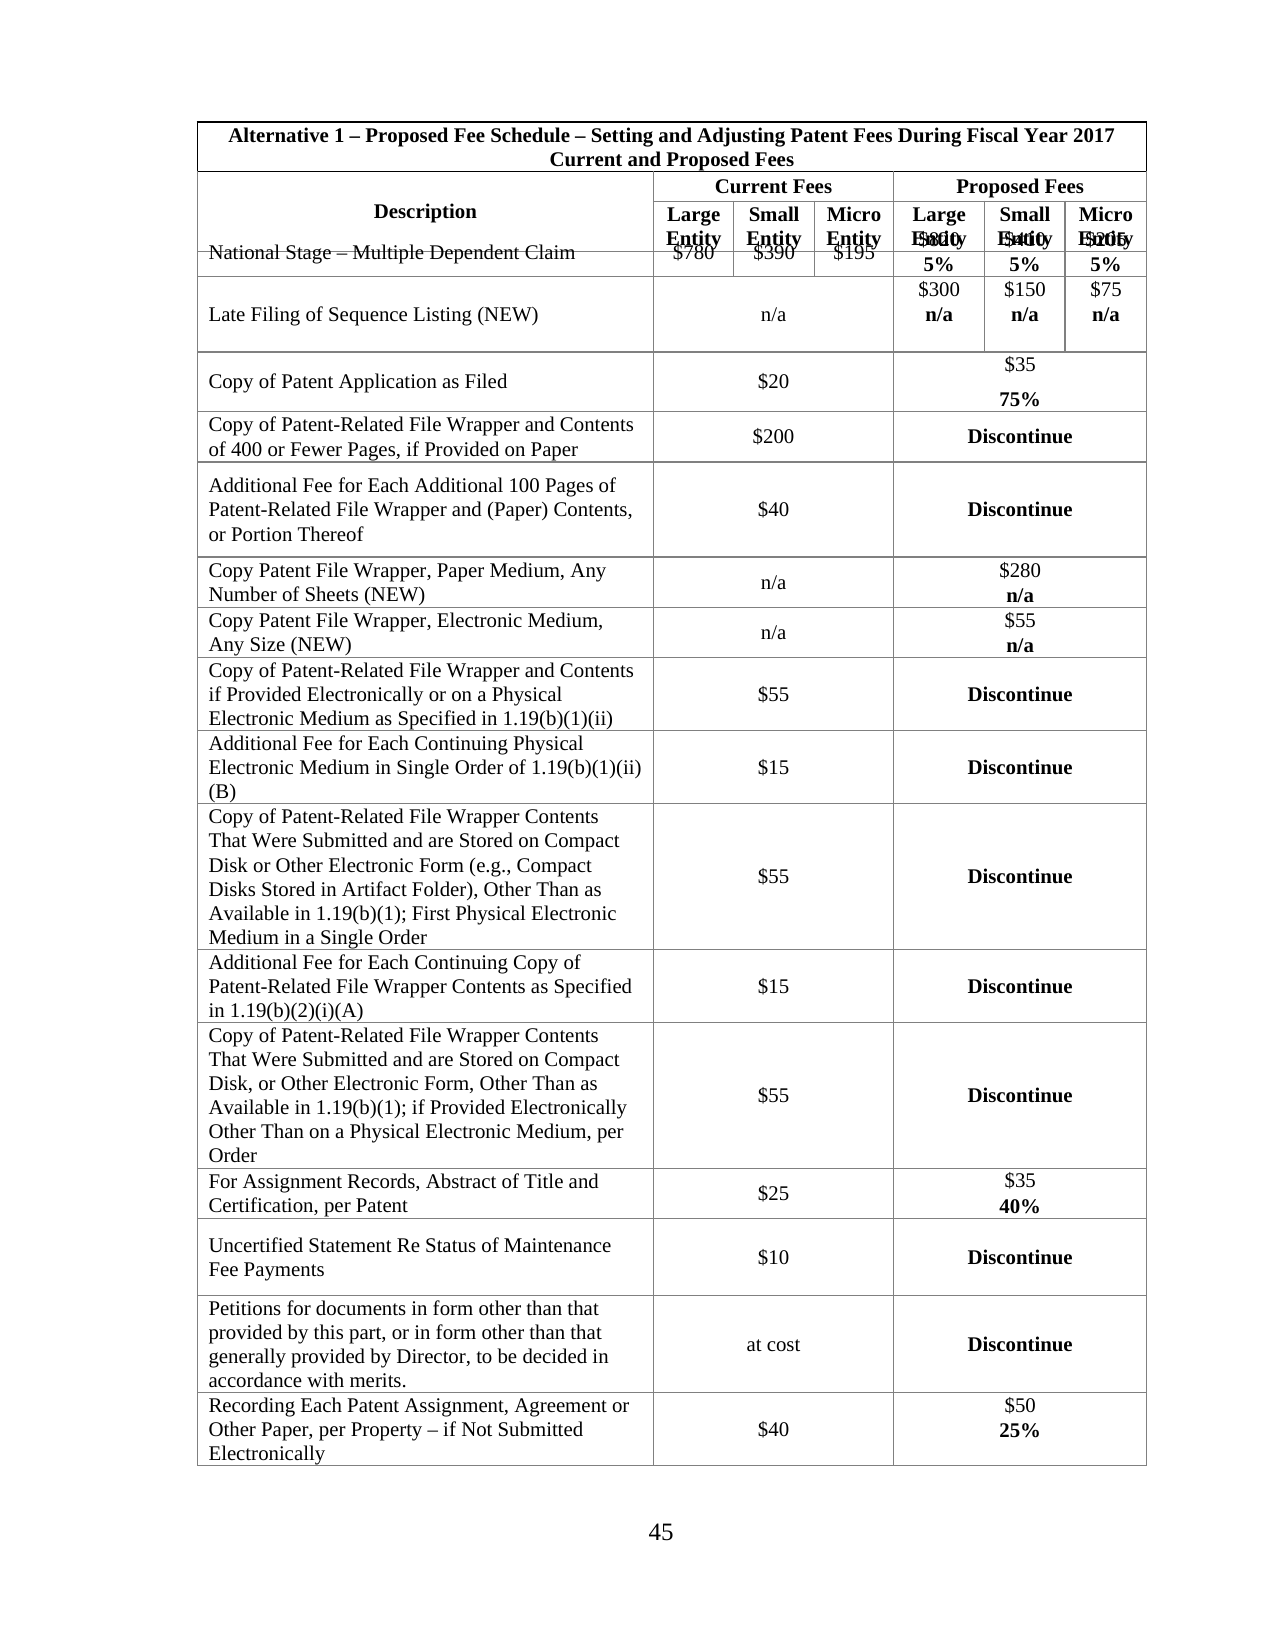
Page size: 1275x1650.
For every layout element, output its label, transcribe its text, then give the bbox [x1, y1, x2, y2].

table_cell 5% [985, 252, 1064, 276]
table_cell Additional Fee for Each Additional 100 Pages of Patent-Related File Wrapper and (Paper) Contents, or Portion Thereof [198, 463, 653, 556]
table_cell 75% [894, 376, 1146, 411]
table_cell $35 [894, 1169, 1146, 1192]
table_cell Small Entity Fee [734, 202, 814, 226]
table_cell $280 [894, 558, 1146, 582]
table_cell $25 [654, 1169, 893, 1218]
table_cell National Stage – Multiple Dependent Claim [198, 252, 653, 276]
table_cell $15 [654, 731, 893, 803]
table_cell $195 [815, 252, 893, 276]
table_cell $40 [654, 463, 893, 556]
table_cell $780 [654, 226, 733, 251]
table_cell 5% [1066, 252, 1146, 276]
table_cell $410 [985, 226, 1064, 251]
table_cell at cost [654, 1296, 893, 1392]
table_cell n/a [654, 608, 893, 657]
table_cell Micro Entity Fee [1066, 202, 1146, 226]
table_cell $390 [734, 252, 814, 276]
table_cell Copy of Patent-Related File Wrapper Contents That Were Submitted and are Stored on Compact Disk, or Other Electronic Form, Other Than as Available in 1.19(b)(1); if Provided Electronically Other Than on a Physical Electronic Medium, per Order [198, 1023, 653, 1167]
table_cell $55 [654, 658, 893, 730]
table_cell $780 [654, 252, 733, 276]
table_cell n/a [654, 277, 893, 351]
table_cell Discontinue [894, 1219, 1146, 1295]
table_cell Discontinue [894, 804, 1146, 949]
table_cell $200 [654, 412, 893, 461]
table_cell $150 [985, 277, 1064, 301]
table_cell Proposed Fees [894, 172, 1146, 201]
table_cell Large Entity Fee [654, 202, 733, 226]
table_cell $75 [1066, 277, 1146, 301]
table_cell $40 [654, 1393, 893, 1465]
table_cell 40% [894, 1193, 1146, 1218]
table_cell n/a [894, 582, 1146, 607]
table_cell $820 [894, 226, 984, 251]
table_cell $55 [894, 608, 1146, 632]
table_cell $390 [734, 226, 814, 251]
table_cell Discontinue [894, 731, 1146, 803]
table_cell n/a [1066, 301, 1146, 351]
table_cell $55 [654, 1023, 893, 1167]
table_cell Uncertified Statement Re Status of Maintenance Fee Payments [198, 1219, 653, 1295]
table_cell Small Entity Fee [985, 202, 1064, 226]
table_cell $205 [1066, 226, 1146, 251]
table_cell $20 [654, 353, 893, 411]
table_cell Micro Entity Fee [815, 202, 893, 226]
table_cell Discontinue [894, 463, 1146, 556]
table_cell Discontinue [894, 658, 1146, 730]
table_cell $50 [894, 1393, 1146, 1417]
table_cell $195 [815, 226, 893, 251]
table_cell Current Fees [654, 172, 893, 201]
table_cell Copy of Patent-Related File Wrapper and Contents if Provided Electronically or on a Physical Electronic Medium as Specified in 1.19(b)(1)(ii) [198, 658, 653, 730]
table_cell $15 [654, 950, 893, 1022]
table_cell Recording Each Patent Assignment, Agreement or Other Paper, per Property – if Not Submitted Electronically [198, 1393, 653, 1465]
table_cell 25% [894, 1417, 1146, 1465]
table_cell Copy Patent File Wrapper, Paper Medium, Any Number of Sheets (NEW) [198, 558, 653, 607]
table_cell 5% [894, 252, 984, 276]
table_cell Late Filing of Sequence Listing (NEW) [198, 277, 653, 351]
table_cell $10 [654, 1219, 893, 1295]
table_cell For Assignment Records, Abstract of Title and Certification, per Patent [198, 1169, 653, 1218]
table_cell National Stage – Multiple Dependent Claim [198, 226, 653, 251]
table_cell Additional Fee for Each Continuing Physical Electronic Medium in Single Order of 1.19(b)(1)(ii)(B) [198, 731, 653, 803]
table_cell Description [198, 172, 653, 226]
table_cell Petitions for documents in form other than that provided by this part, or in form other than that generally provided by Director, to be decided in accordance with merits. [198, 1296, 653, 1392]
table_cell Additional Fee for Each Continuing Copy of Patent-Related File Wrapper Contents as Specified in 1.19(b)(2)(i)(A) [198, 950, 653, 1022]
table_cell Copy of Patent-Related File Wrapper Contents That Were Submitted and are Stored on Compact Disk or Other Electronic Form (e.g., Compact Disks Stored in Artifact Folder), Other Than as Available in 1.19(b)(1); First Physical Electronic Medium in a Single Order [198, 804, 653, 949]
table_cell $55 [654, 804, 893, 949]
table_cell Discontinue [894, 412, 1146, 461]
table_cell Copy of Patent Application as Filed [198, 353, 653, 411]
table_cell Copy Patent File Wrapper, Electronic Medium, Any Size (NEW) [198, 608, 653, 657]
table_cell $300 [894, 277, 984, 301]
table_cell Discontinue [894, 1296, 1146, 1392]
table_cell $35 [894, 353, 1146, 376]
table_cell n/a [985, 301, 1064, 351]
table_cell Large Entity Fee [894, 202, 984, 226]
table_cell n/a [894, 301, 984, 351]
table_header Alternative 1 – Proposed Fee Schedule – Setting and Adjusting Patent Fees During Fiscal Year 2017 Current and Proposed Fees [198, 123, 1146, 171]
table_cell n/a [654, 558, 893, 607]
table_cell Copy of Patent-Related File Wrapper and Contents of 400 or Fewer Pages, if Provided on Paper [198, 412, 653, 461]
table_cell Discontinue [894, 950, 1146, 1022]
table_cell Discontinue [894, 1023, 1146, 1167]
table_cell n/a [894, 632, 1146, 657]
